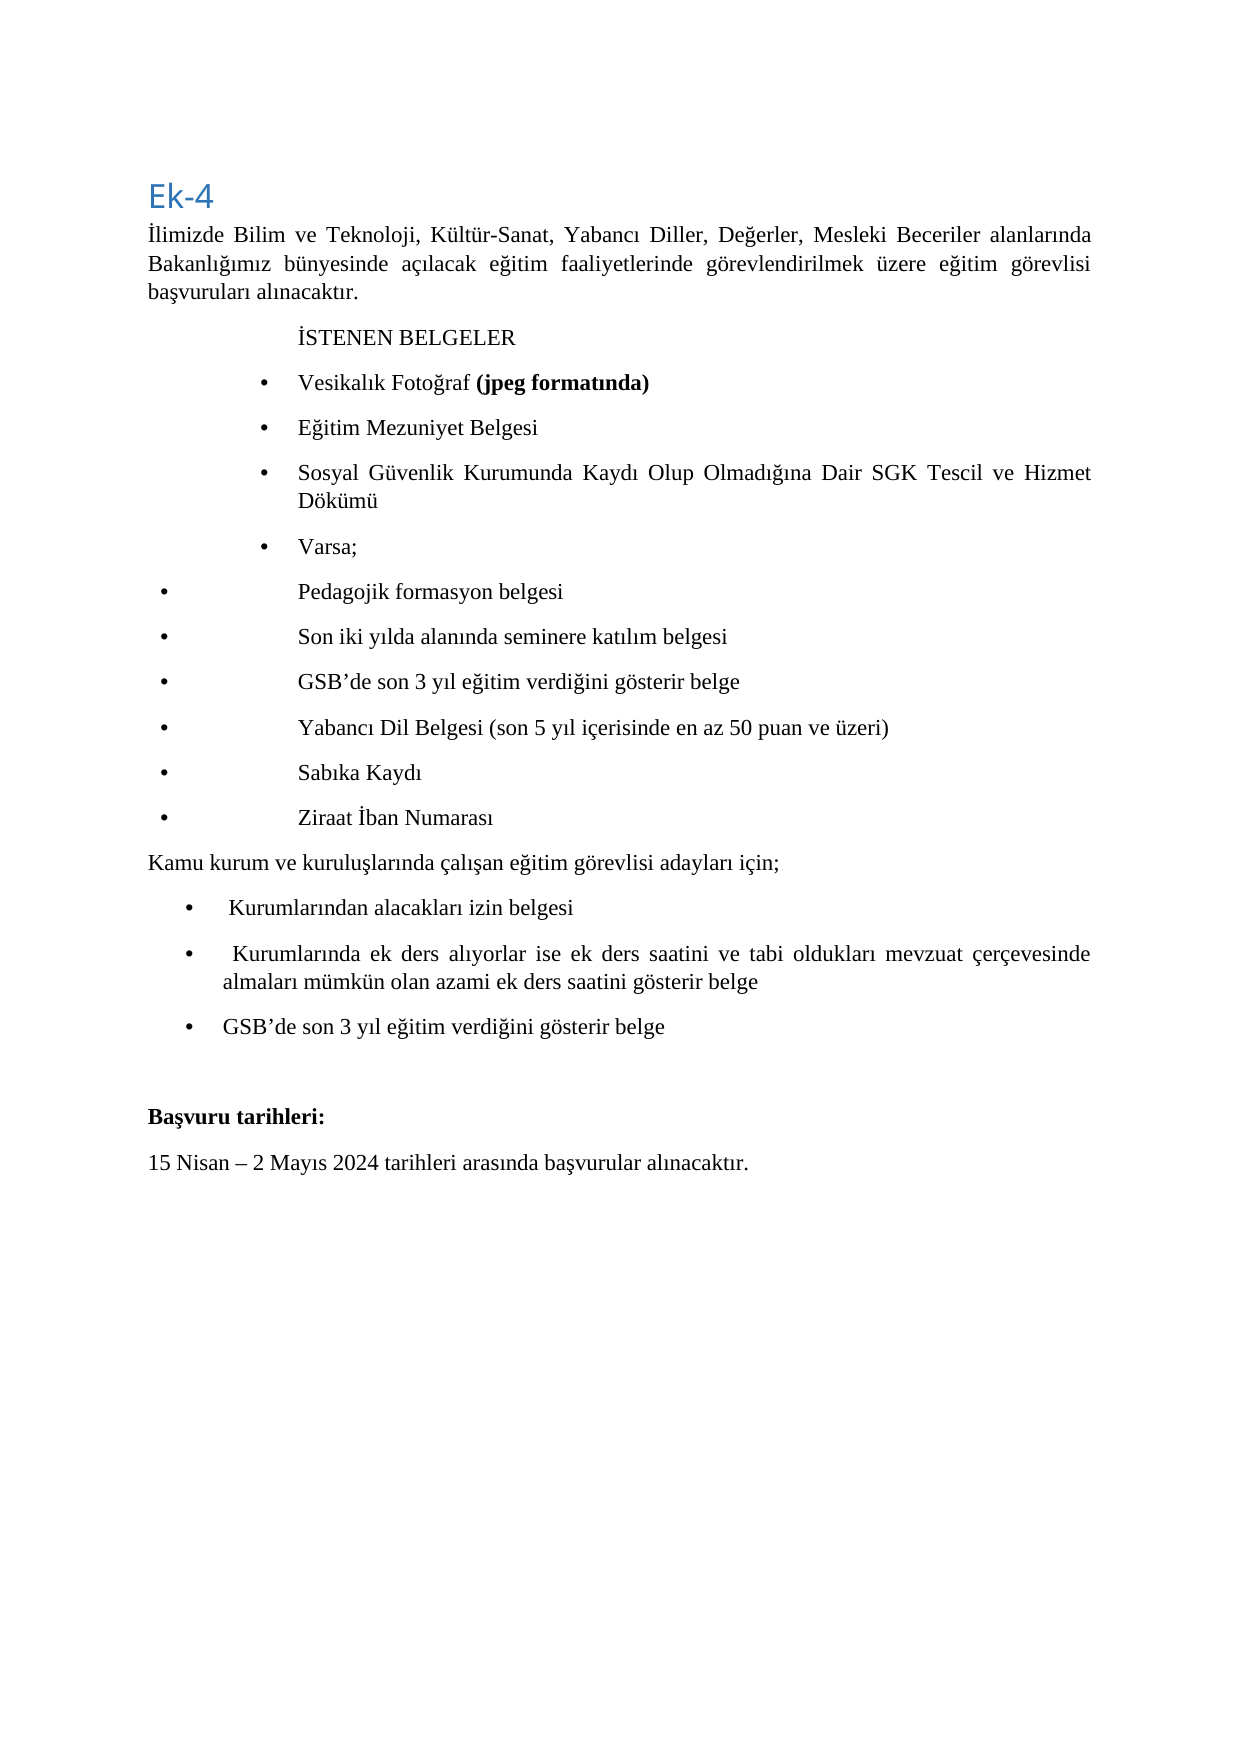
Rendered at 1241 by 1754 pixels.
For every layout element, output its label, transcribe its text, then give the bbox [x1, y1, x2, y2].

list Sosyal Güvenlik Kurumunda Kaydı Olup Olmadığına Dair SGK Tescil ve Hizmet Dökümü [260, 459, 1093, 514]
list Kurumlarından alacakları izin belgesi [185, 894, 1093, 921]
list GSB’de son 3 yıl eğitim verdiğini gösterir belge [185, 1013, 1093, 1039]
list Kurumlarında ek ders alıyorlar ise ek ders saatini ve tabi oldukları mevzuat çerçevesinde almaları mümkün olan azami ek ders saatini gösterir belge [185, 939, 1093, 994]
subtitle Ek-4 [148, 173, 1093, 218]
list Son iki yılda alanında seminere katılım belgesi [148, 623, 1093, 649]
text İSTENEN BELGELER [298, 323, 1093, 350]
text 15 Nisan – 2 Mayıs 2024 tarihleri arasında başvurular alınacaktır. [148, 1148, 1093, 1175]
text İlimizde Bilim ve Teknoloji, Kültür-Sanat, Yabancı Diller, Değerler, Mesleki Beceriler alanlarında Bakanlığımız bünyesinde açılacak eğitim faaliyetlerinde görevlendirilmek üzere eğitim görevlisi başvuruları alınacaktır. [148, 222, 1093, 305]
list Eğitim Mezuniyet Belgesi [260, 414, 1093, 440]
list Pedagojik formasyon belgesi [148, 578, 1093, 604]
list Yabancı Dil Belgesi (son 5 yıl içerisinde en az 50 puan ve üzeri) [148, 713, 1093, 740]
list Ziraat İban Numarası [148, 804, 1093, 830]
list Varsa; [260, 533, 1093, 559]
list Vesikalık Fotoğraf (jpeg formatında) [260, 369, 1093, 395]
text Kamu kurum ve kuruluşlarında çalışan eğitim görevlisi adayları için; [148, 849, 1093, 876]
text Başvuru tarihleri: [148, 1103, 1093, 1130]
list GSB’de son 3 yıl eğitim verdiğini gösterir belge [148, 668, 1093, 695]
list Sabıka Kaydı [148, 759, 1093, 785]
